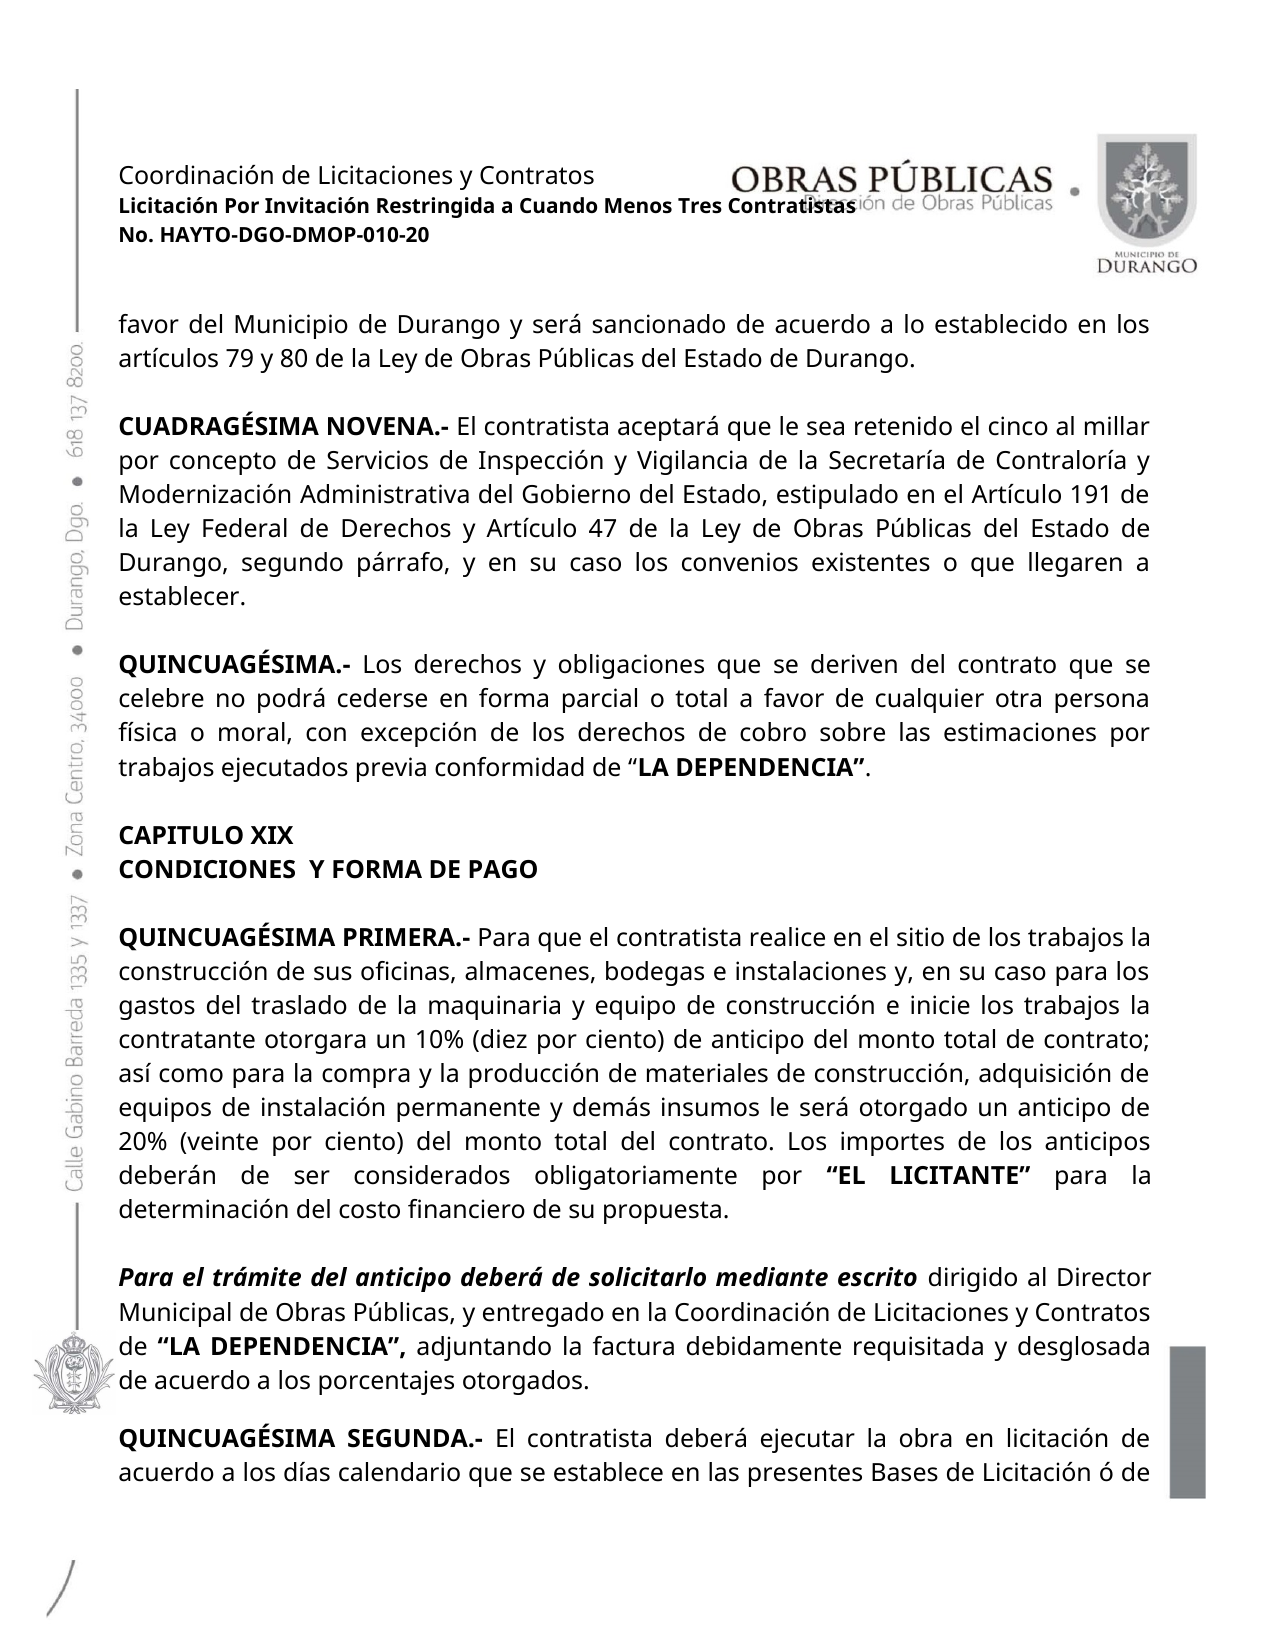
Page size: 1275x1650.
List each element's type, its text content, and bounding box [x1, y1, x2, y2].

text CAPITULO XIX [118, 817, 1152, 851]
text QUINCUAGÉSIMA PRIMERA.- Para que el contratista realice en el sitio de los trabajos la construcción de sus oficinas, almacenes, bodegas e instalaciones y, en su caso para los gastos del traslado de la maquinaria y equipo de construcción e inicie los trabajos la contratante otorgara un 10% (diez por ciento) de anticipo del monto total de contrato; así como para la compra y la producción de materiales de construcción, adquisición de equipos de instalación permanente y demás insumos le será otorgado un anticipo de 20% (veinte por ciento) del monto total del contrato. Los importes de los anticipos deberán de ser considerados obligatoriamente por “EL LICITANTE” para la determinación del costo financiero de su propuesta. [118, 919, 1152, 1226]
picture [31, 89, 1206, 1650]
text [118, 1420, 1152, 1488]
text QUINCUAGÉSIMA.- Los derechos y obligaciones que se deriven del contrato que se celebre no podrá cederse en forma parcial o total a favor de cualquier otra persona física o moral, con excepción de los derechos de cobro sobre las estimaciones por trabajos ejecutados previa conformidad de “”. [118, 647, 1152, 783]
text Para el trámite del anticipo deberá de solicitarlo mediante escrito dirigido al Director Municipal de Obras Públicas, y entregado en la Coordinación de Licitaciones y Contratos de “LA DEPENDENCIA”, adjuntando la factura debidamente requisitada y desglosada de acuerdo a los porcentajes otorgados. [118, 1260, 1152, 1396]
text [118, 306, 1152, 374]
text CONDICIONES Y FORMA DE PAGO [118, 851, 1152, 885]
text CUADRAGÉSIMA NOVENA.- El contratista aceptará que le sea retenido el cinco al millar por concepto de Servicios de Inspección y Vigilancia de de Contraloría y Modernización Administrativa del Gobierno del Estado, estipulado en el Artículo 191 de de Derechos y Artículo 47 de de Obras Públicas del Estado de Durango, segundo párrafo, y en su caso los convenios existentes o que llegaren a establecer. [118, 408, 1152, 613]
